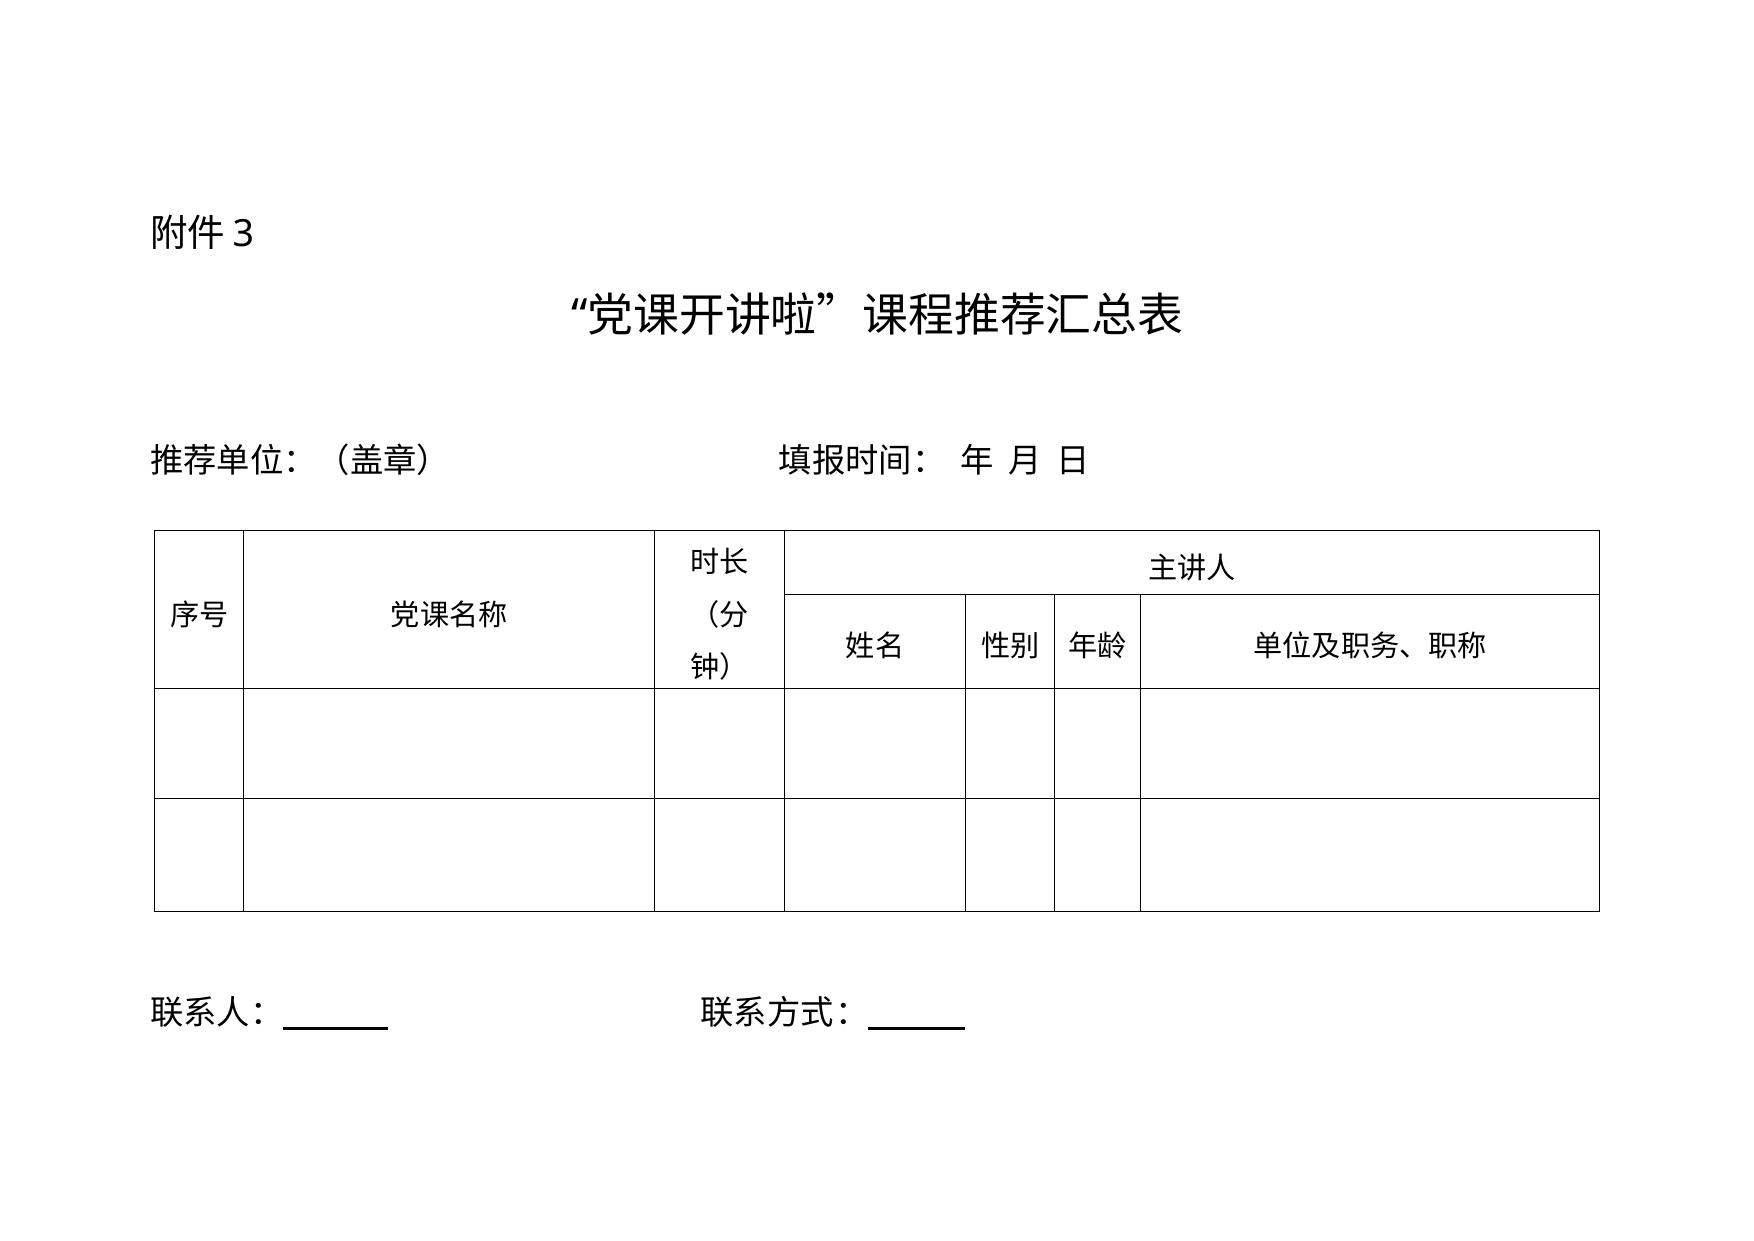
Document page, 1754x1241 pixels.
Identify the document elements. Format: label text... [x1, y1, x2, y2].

table_cell [966, 799, 1054, 911]
text 联系人： 联系方式： [150, 978, 1604, 1043]
table_cell [1055, 799, 1140, 911]
table_header 时长 （分钟） [655, 531, 784, 687]
table_cell 性别 [966, 595, 1054, 687]
table_cell [1141, 689, 1599, 798]
table_cell [785, 799, 965, 911]
table_cell 姓名 [785, 595, 965, 687]
table_cell [655, 689, 784, 798]
table_cell [785, 689, 965, 798]
table_cell [966, 689, 1054, 798]
table_cell 单位及职务、职称 [1141, 595, 1599, 687]
table_cell [244, 689, 654, 798]
table_header 序号 [155, 531, 243, 687]
table_cell [155, 799, 243, 911]
table_header 主讲人 [785, 531, 1599, 594]
table_cell [1055, 689, 1140, 798]
table_cell [244, 799, 654, 911]
table_cell 年龄 [1055, 595, 1140, 687]
text 推荐单位：（盖章） 填报时间： 年 月 日 [150, 425, 1604, 490]
table_cell [1141, 799, 1599, 911]
table_header 党课名称 [244, 531, 654, 687]
table_cell [655, 799, 784, 911]
table_cell [155, 689, 243, 798]
text “党课开讲啦”课程推荐汇总表 [150, 263, 1604, 360]
text 附件3 [150, 198, 1604, 263]
